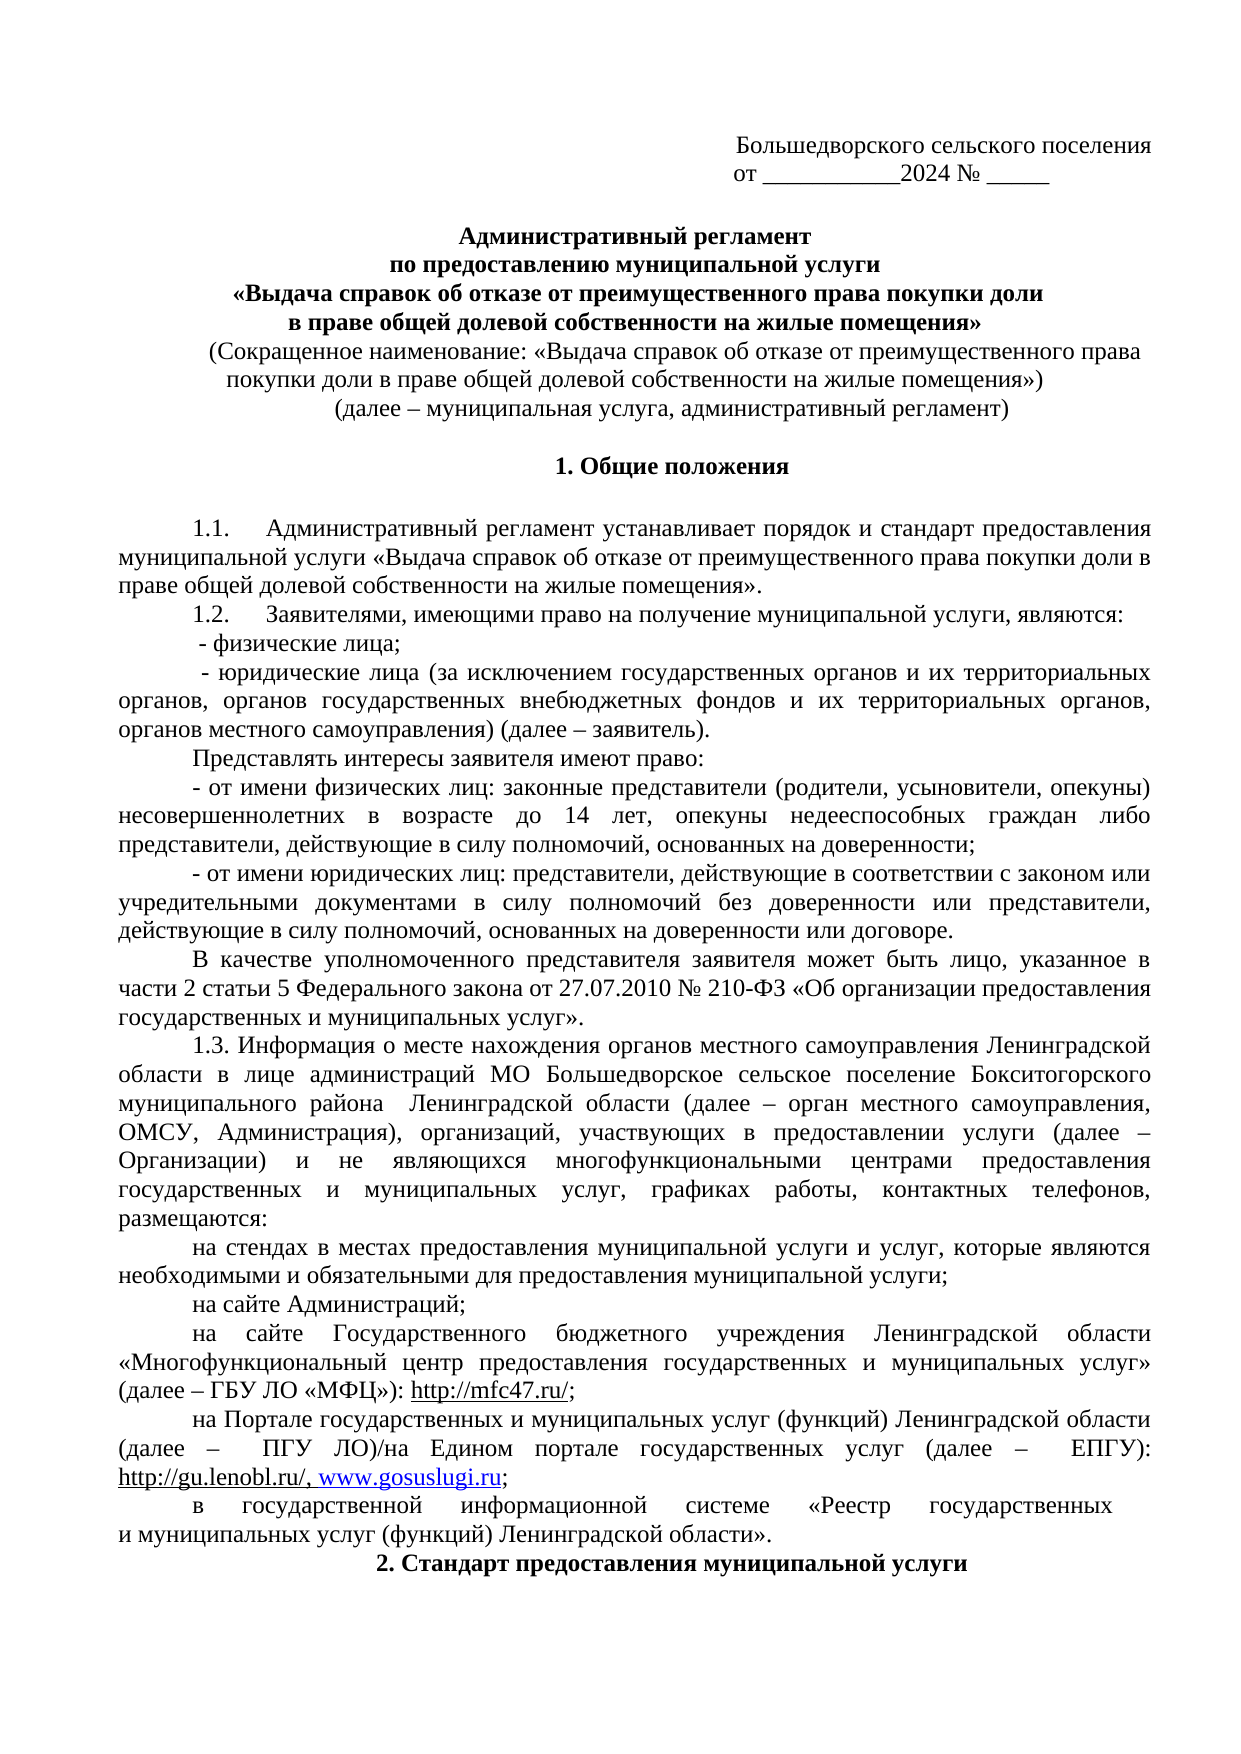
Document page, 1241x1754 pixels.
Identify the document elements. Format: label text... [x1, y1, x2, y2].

title Большедворского сельского поселения [118, 130, 1152, 158]
list Административный регламент устанавливает порядок и стандарт предоставления муниципальной услуги «Выдача справок об отказе от преимущественного права покупки доли в праве общей долевой собственности на жилые помещения». [118, 513, 1152, 599]
text Представлять интересы заявителя имеют право: [118, 743, 1152, 772]
title Административный регламент [118, 221, 1152, 249]
list - от имени юридических лиц: представители, действующие в соответствии с законом или учредительными документами в силу полномочий без доверенности или представители, действующие в силу полномочий, основанных на доверенности или договоре. [118, 858, 1152, 944]
list на сайте Администраций; [118, 1289, 1152, 1318]
title «Выдача справок об отказе от преимущественного права покупки доли [118, 278, 1152, 307]
list на Портале государственных и муниципальных услуг (функций) Ленинградской области (далее – ПГУ ЛО)/на Едином портале государственных услуг (далее – ЕПГУ): http://gu.lenobl.ru/, www.gosuslugi.ru; [118, 1404, 1152, 1491]
title по предоставлению муниципальной услуги [118, 249, 1152, 278]
list Заявителями, имеющими право на получение муниципальной услуги, являются: [118, 599, 1152, 628]
text (далее – муниципальная услуга, административный регламент) [118, 393, 1152, 422]
title в праве общей долевой собственности на жилые помещения» [118, 307, 1152, 336]
list на сайте Государственного бюджетного учреждения Ленинградской области «Многофункциональный центр предоставления государственных и муниципальных услуг» (далее – ГБУ ЛО «МФЦ»): http://mfc47.ru/; [118, 1318, 1152, 1404]
text 1. Общие положения [118, 451, 1152, 479]
text в государственной информационной системе «Реестр государственных и муниципальных услуг (функций) Ленинградской области». [118, 1491, 1152, 1548]
text 2. Стандарт предоставления муниципальной услуги [118, 1548, 1152, 1577]
list - физические лица; [192, 628, 1152, 657]
list - юридические лица (за исключением государственных органов и их территориальных органов, органов государственных внебюджетных фондов и их территориальных органов, органов местного самоуправления) (далее – заявитель). [118, 657, 1152, 743]
list 1.3. Информация о месте нахождения органов местного самоуправления Ленинградской области в лице администраций МО Большедворское сельское поселение Бокситогорского муниципального района Ленинградской области (далее – орган местного самоуправления, ОМСУ, Администрация), организаций, участвующих в предоставлении услуги (далее – Организации) и не являющихся многофункциональными центрами предоставления государственных и муниципальных услуг, графиках работы, контактных телефонов, размещаются: [118, 1031, 1152, 1232]
text - от имени физических лиц: законные представители (родители, усыновители, опекуны) несовершеннолетних в возрасте до 14 лет, опекуны недееспособных граждан либо представители, действующие в силу полномочий, основанных на доверенности; [118, 772, 1152, 858]
text (Сокращенное наименование: «Выдача справок об отказе от преимущественного права покупки доли в праве общей долевой собственности на жилые помещения») [118, 336, 1152, 393]
title от ___________2024 № _____ [118, 158, 1152, 187]
list В качестве уполномоченного представителя заявителя может быть лицо, указанное в части 2 статьи 5 Федерального закона от 27.07.2010 № 210-ФЗ «Об организации предоставления государственных и муниципальных услуг». [118, 944, 1152, 1031]
text на стендах в местах предоставления муниципальной услуги и услуг, которые являются необходимыми и обязательными для предоставления муниципальной услуги; [118, 1232, 1152, 1289]
